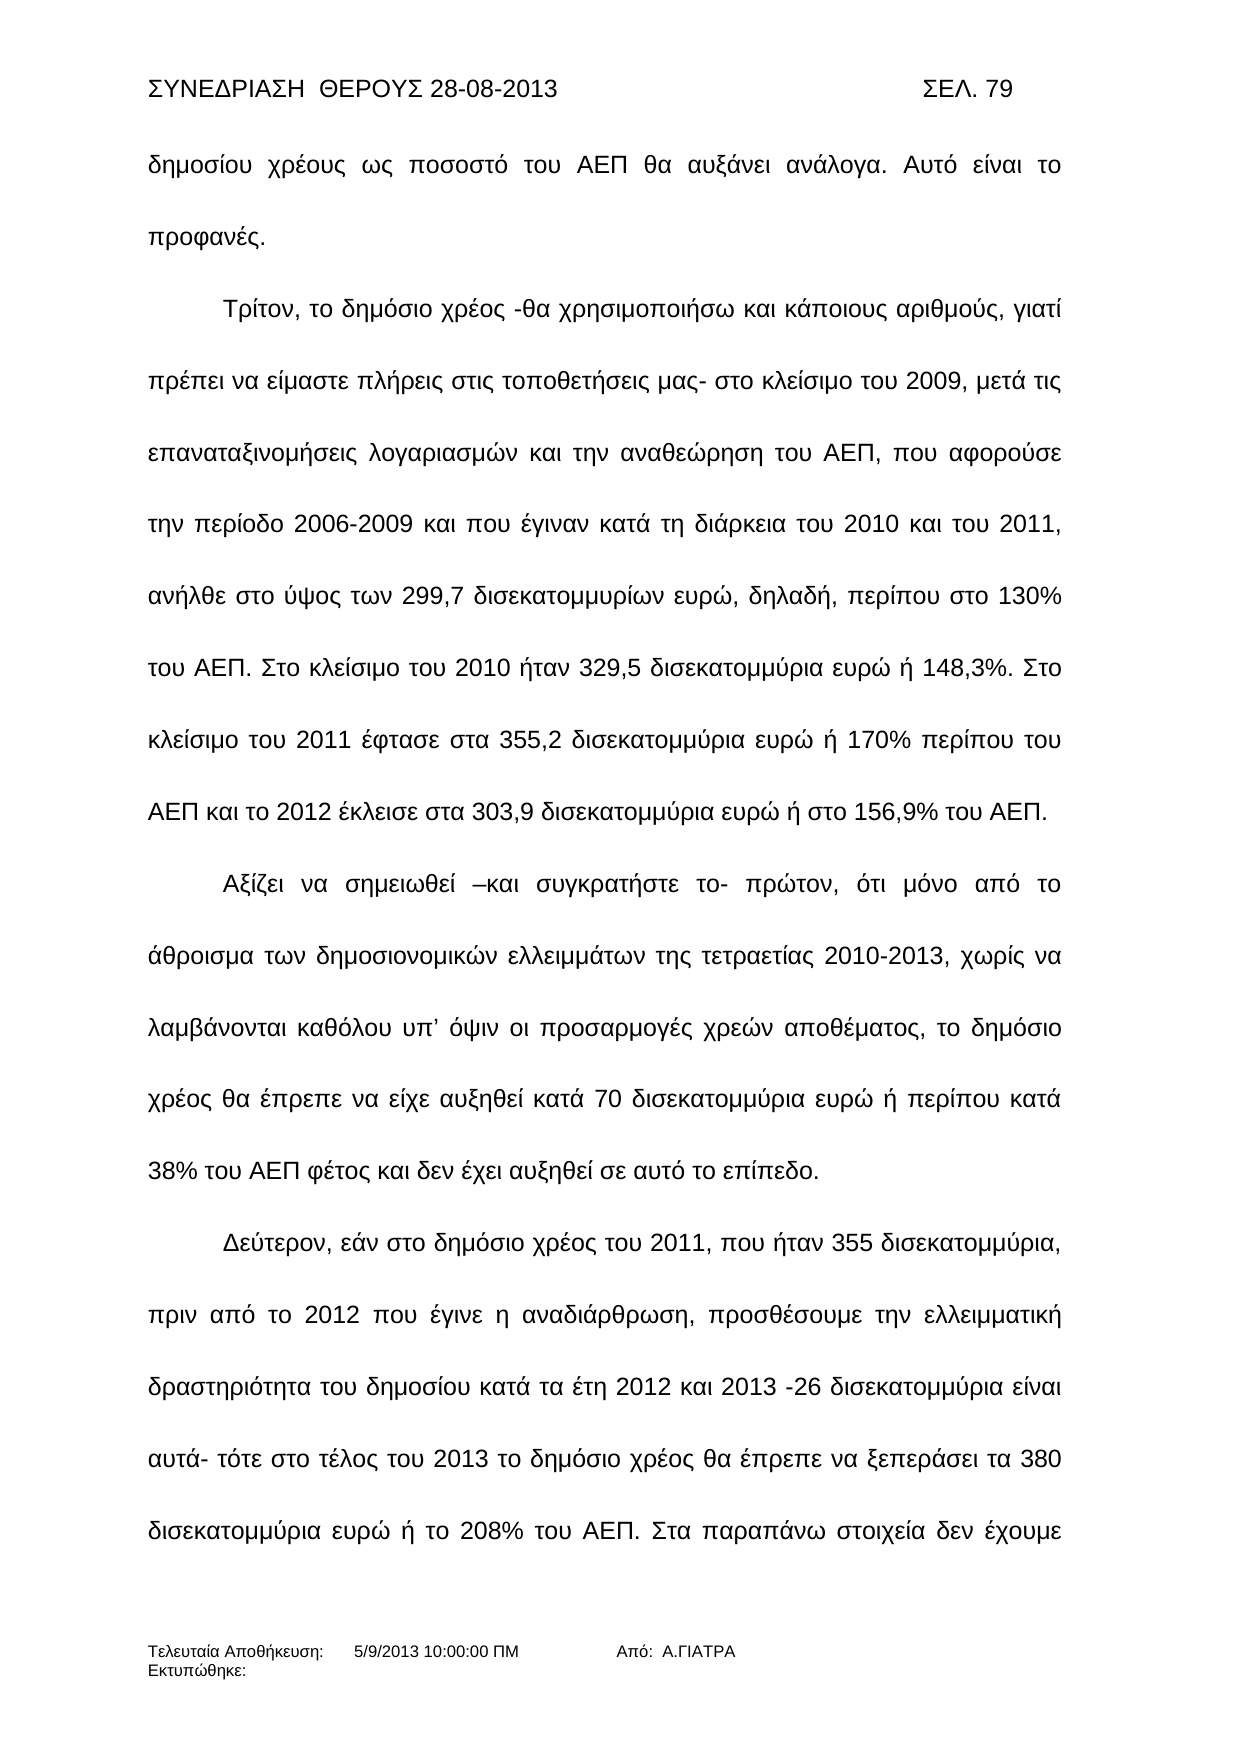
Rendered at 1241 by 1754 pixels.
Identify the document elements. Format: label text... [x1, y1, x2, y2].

text Αξίζει να σημειωθεί –και συγκρατήστε το- πρώτον, ότι μόνο από το άθροισμα των δημοσιονομικών ελλειμμάτων της τετραετίας 2010-2013, χωρίς να λαμβάνονται καθόλου υπ’ όψιν οι προσαρμογές χρεών αποθέματος, το δημόσιο χρέος θα έπρεπε να είχε αυξηθεί κατά 70 δισεκατομμύρια ευρώ ή περίπου κατά 38% του ΑΕΠ φέτος και δεν έχει αυξηθεί σε αυτό το επίπεδο. [148, 869, 1063, 1185]
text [148, 150, 1063, 251]
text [148, 1228, 1063, 1544]
text Τρίτον, το δημόσιο χρέος -θα χρησιμοποιήσω και κάποιους αριθμούς, γιατί πρέπει να είμαστε πλήρεις στις τοποθετήσεις μας- στο κλείσιμο του 2009, μετά τις επαναταξινομήσεις λογαριασμών και την αναθεώρηση του ΑΕΠ, που αφορούσε την περίοδο 2006-2009 και που έγιναν κατά τη διάρκεια του 2010 και του 2011, ανήλθε στο ύψος των 299,7 δισεκατομμυρίων ευρώ, δηλαδή, περίπου στο 130% του ΑΕΠ. Στο κλείσιμο του 2010 ήταν 329,5 δισεκατομμύρια ευρώ ή 148,3%. Στο κλείσιμο του 2011 έφτασε στα 355,2 δισεκατομμύρια ευρώ ή 170% περίπου του ΑΕΠ και το 2012 έκλεισε στα 303,9 δισεκατομμύρια ευρώ ή στο 156,9% του ΑΕΠ. [148, 294, 1063, 826]
